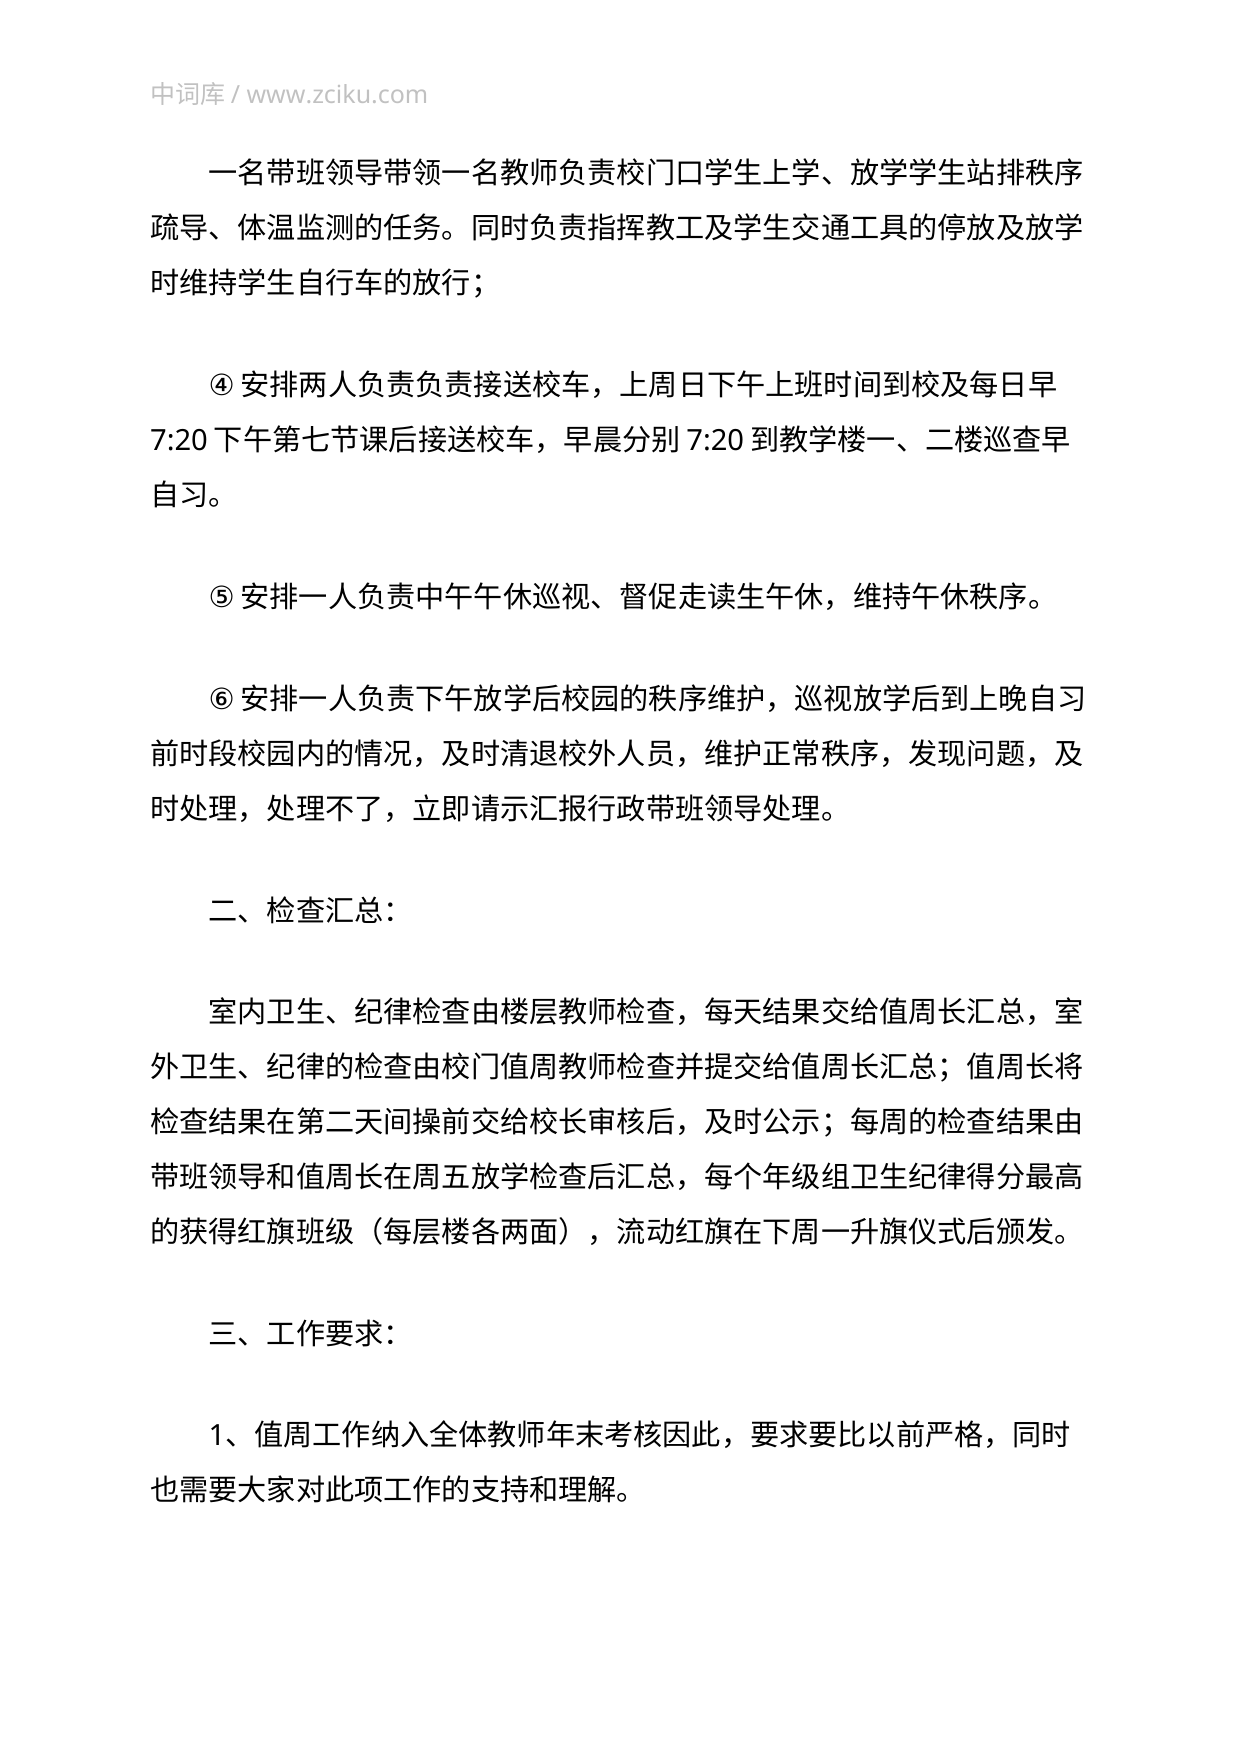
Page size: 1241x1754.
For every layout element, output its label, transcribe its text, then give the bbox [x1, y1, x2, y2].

text ⑤安排一人负责中午午休巡视、督促走读生午休，维持午休秩序。 [150, 573, 1090, 616]
text 一名带班领导带领一名教师负责校门口学生上学、放学学生站排秩序疏导、体温监测的任务。同时负责指挥教工及学生交通工具的停放及放学时维持学生自行车的放行； [150, 150, 1090, 302]
text 三、工作要求： [150, 1310, 1090, 1352]
text ⑥安排一人负责下午放学后校园的秩序维护，巡视放学后到上晚自习前时段校园内的情况，及时清退校外人员，维护正常秩序，发现问题，及时处理，处理不了，立即请示汇报行政带班领导处理。 [150, 675, 1090, 828]
text 室内卫生、纪律检查由楼层教师检查，每天结果交给值周长汇总，室外卫生、纪律的检查由校门值周教师检查并提交给值周长汇总；值周长将检查结果在第二天间操前交给校长审核后，及时公示；每周的检查结果由带班领导和值周长在周五放学检查后汇总，每个年级组卫生纪律得分最高的获得红旗班级（每层楼各两面），流动红旗在下周一升旗仪式后颁发。 [150, 989, 1090, 1251]
text ④安排两人负责负责接送校车，上周日下午上班时间到校及每日早7:20下午第七节课后接送校车，早晨分别7:20到教学楼一、二楼巡查早自习。 [150, 362, 1090, 514]
text 二、检查汇总： [150, 887, 1090, 929]
text 1、值周工作纳入全体教师年末考核因此，要求要比以前严格，同时也需要大家对此项工作的支持和理解。 [150, 1412, 1090, 1509]
